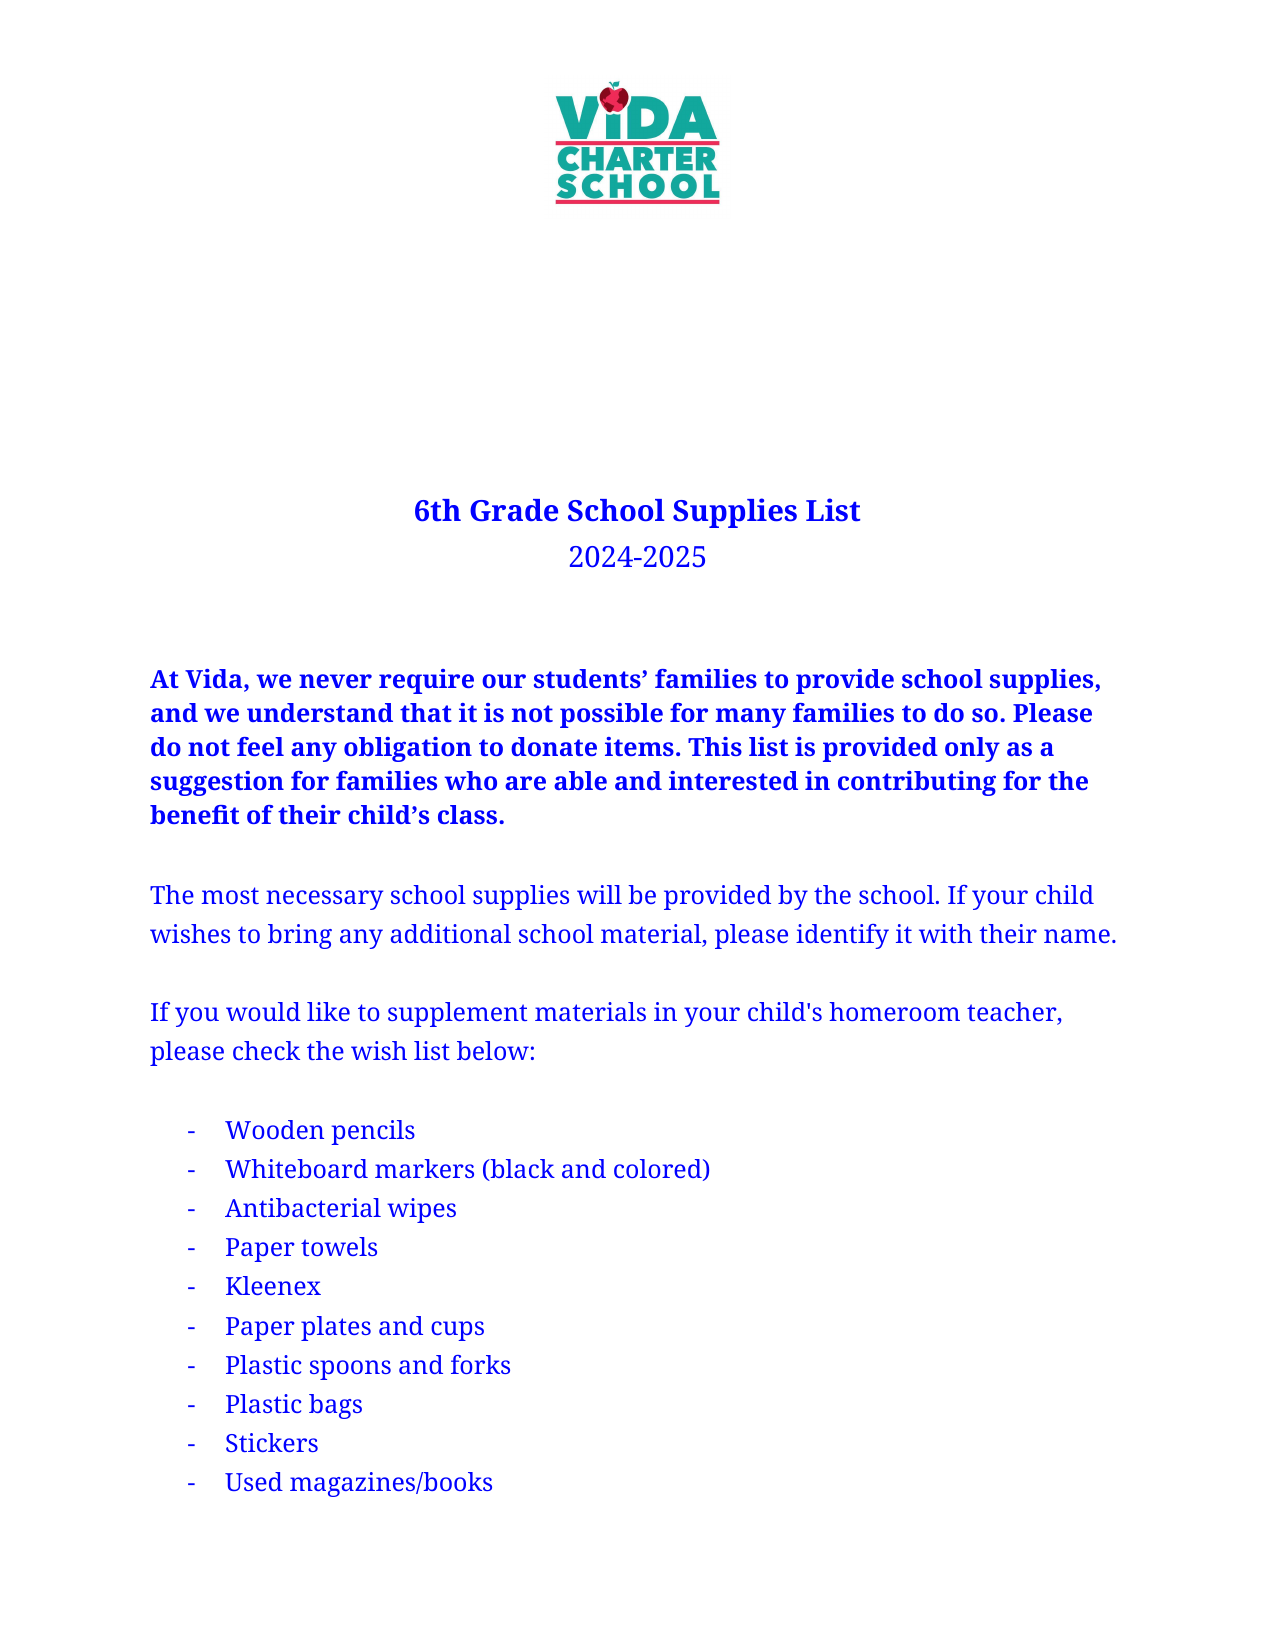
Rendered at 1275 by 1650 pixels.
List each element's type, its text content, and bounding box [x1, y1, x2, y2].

list Kleenex [187, 1269, 1125, 1303]
list Paper towels [187, 1230, 1125, 1264]
text 2024-2025 [150, 536, 1125, 576]
text 6th Grade School Supplies List [150, 490, 1125, 530]
text At Vida, we never require our students’ families to provide school supplies, and we understand that it is not possible for many families to do so. Please do not feel any obligation to donate items. This list is provided only as a suggestion for families who are able and interested in contributing for the benefit of their child’s class. [150, 661, 1125, 832]
text The most necessary school supplies will be provided by the school. If your child wishes to bring any additional school material, please identify it with their name. [150, 877, 1125, 951]
list Plastic bags [187, 1386, 1125, 1421]
picture [544, 75, 731, 219]
list Plastic spoons and forks [187, 1347, 1125, 1381]
list Whiteboard markers (black and colored) [187, 1151, 1125, 1186]
list Wooden pencils [187, 1112, 1125, 1146]
text If you would like to supplement materials in your child's homeroom teacher, please check the wish list below: [150, 995, 1125, 1068]
list Used magazines/books [187, 1465, 1125, 1499]
list Stickers [187, 1426, 1125, 1460]
list Paper plates and cups [187, 1308, 1125, 1342]
list Antibacterial wipes [187, 1191, 1125, 1225]
